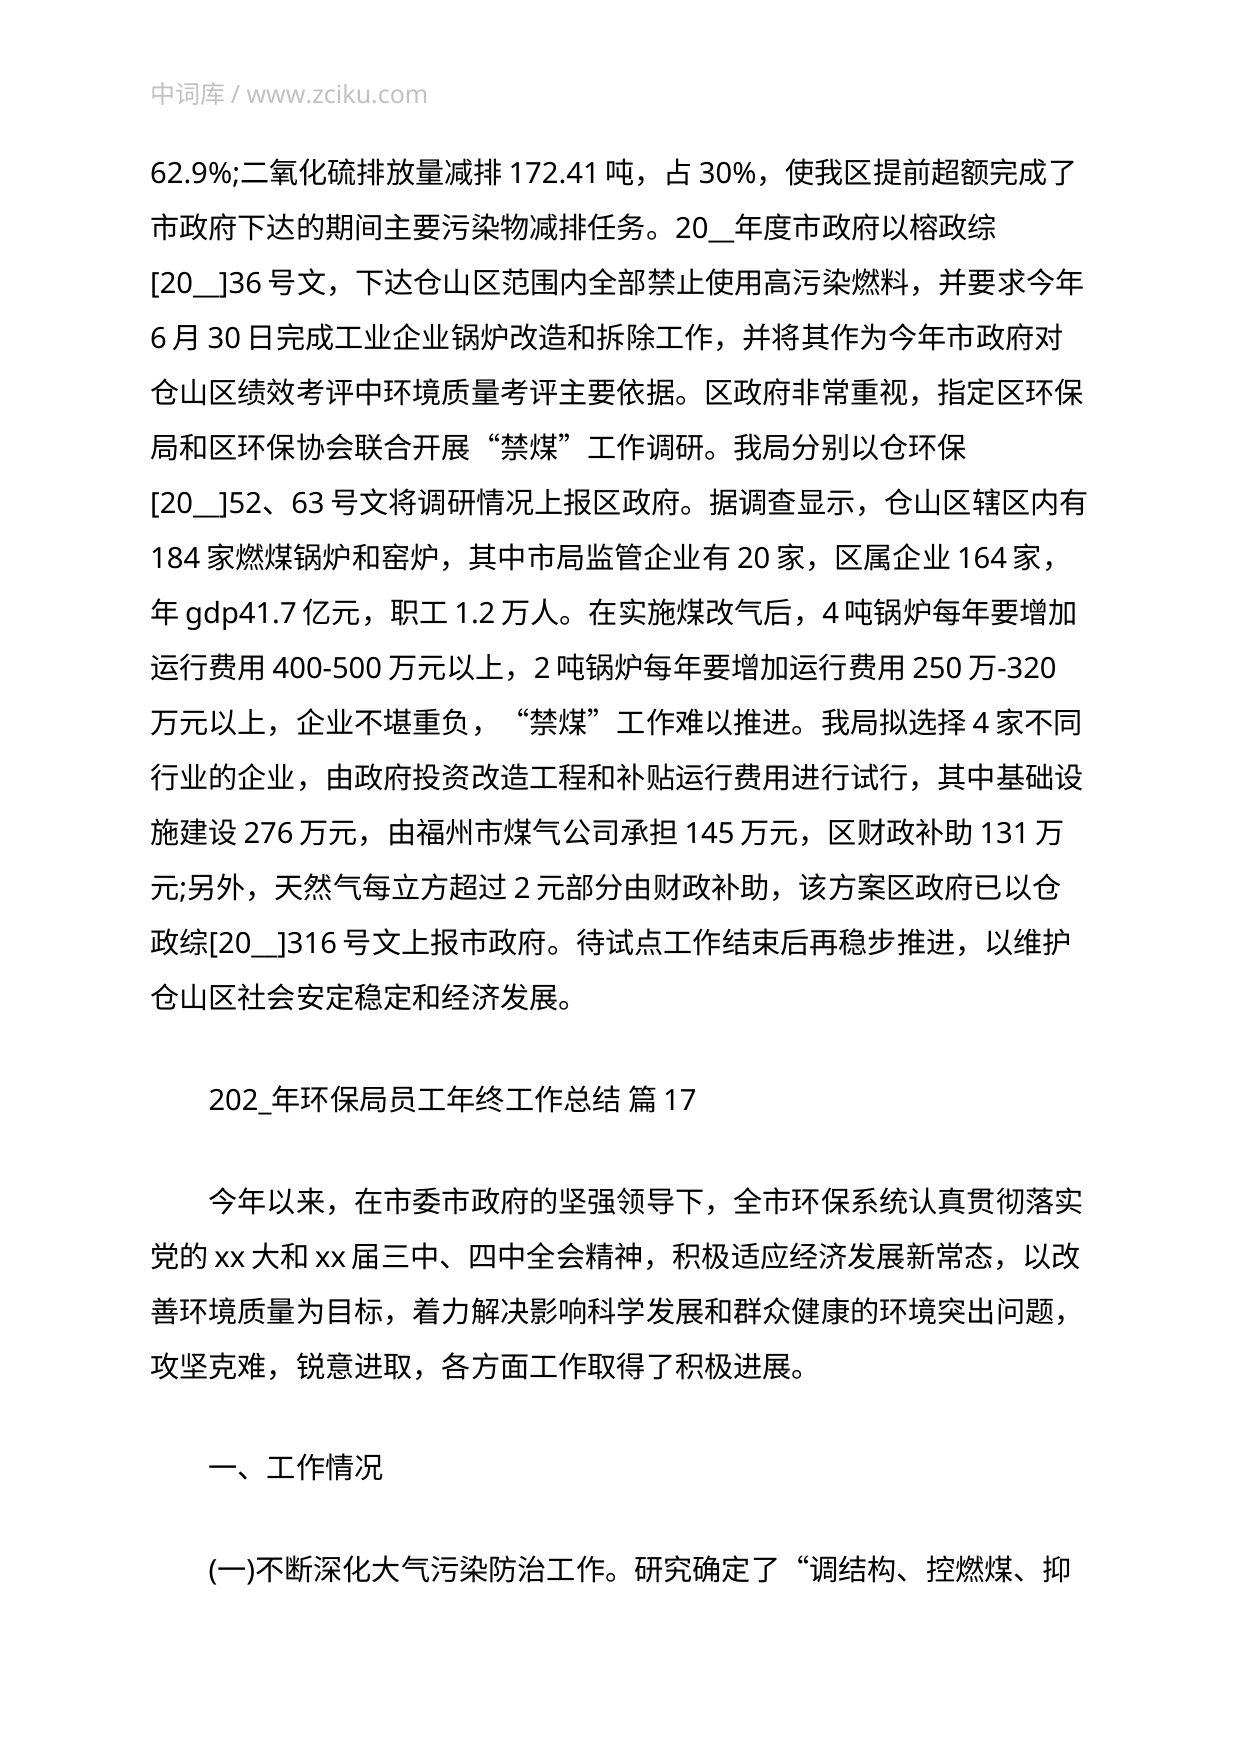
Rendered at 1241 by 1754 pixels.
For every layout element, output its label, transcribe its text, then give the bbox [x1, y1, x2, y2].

text 一、工作情况 [150, 1445, 1090, 1487]
text 今年以来，在市委市政府的坚强领导下，全市环保系统认真贯彻落实党的xx大和xx届三中、四中全会精神，积极适应经济发展新常态，以改善环境质量为目标，着力解决影响科学发展和群众健康的环境突出问题，攻坚克难，锐意进取，各方面工作取得了积极进展。 [150, 1178, 1090, 1386]
text 202_年环保局员工年终工作总结 篇17 [150, 1076, 1090, 1119]
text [150, 150, 1090, 1017]
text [150, 1547, 1090, 1589]
